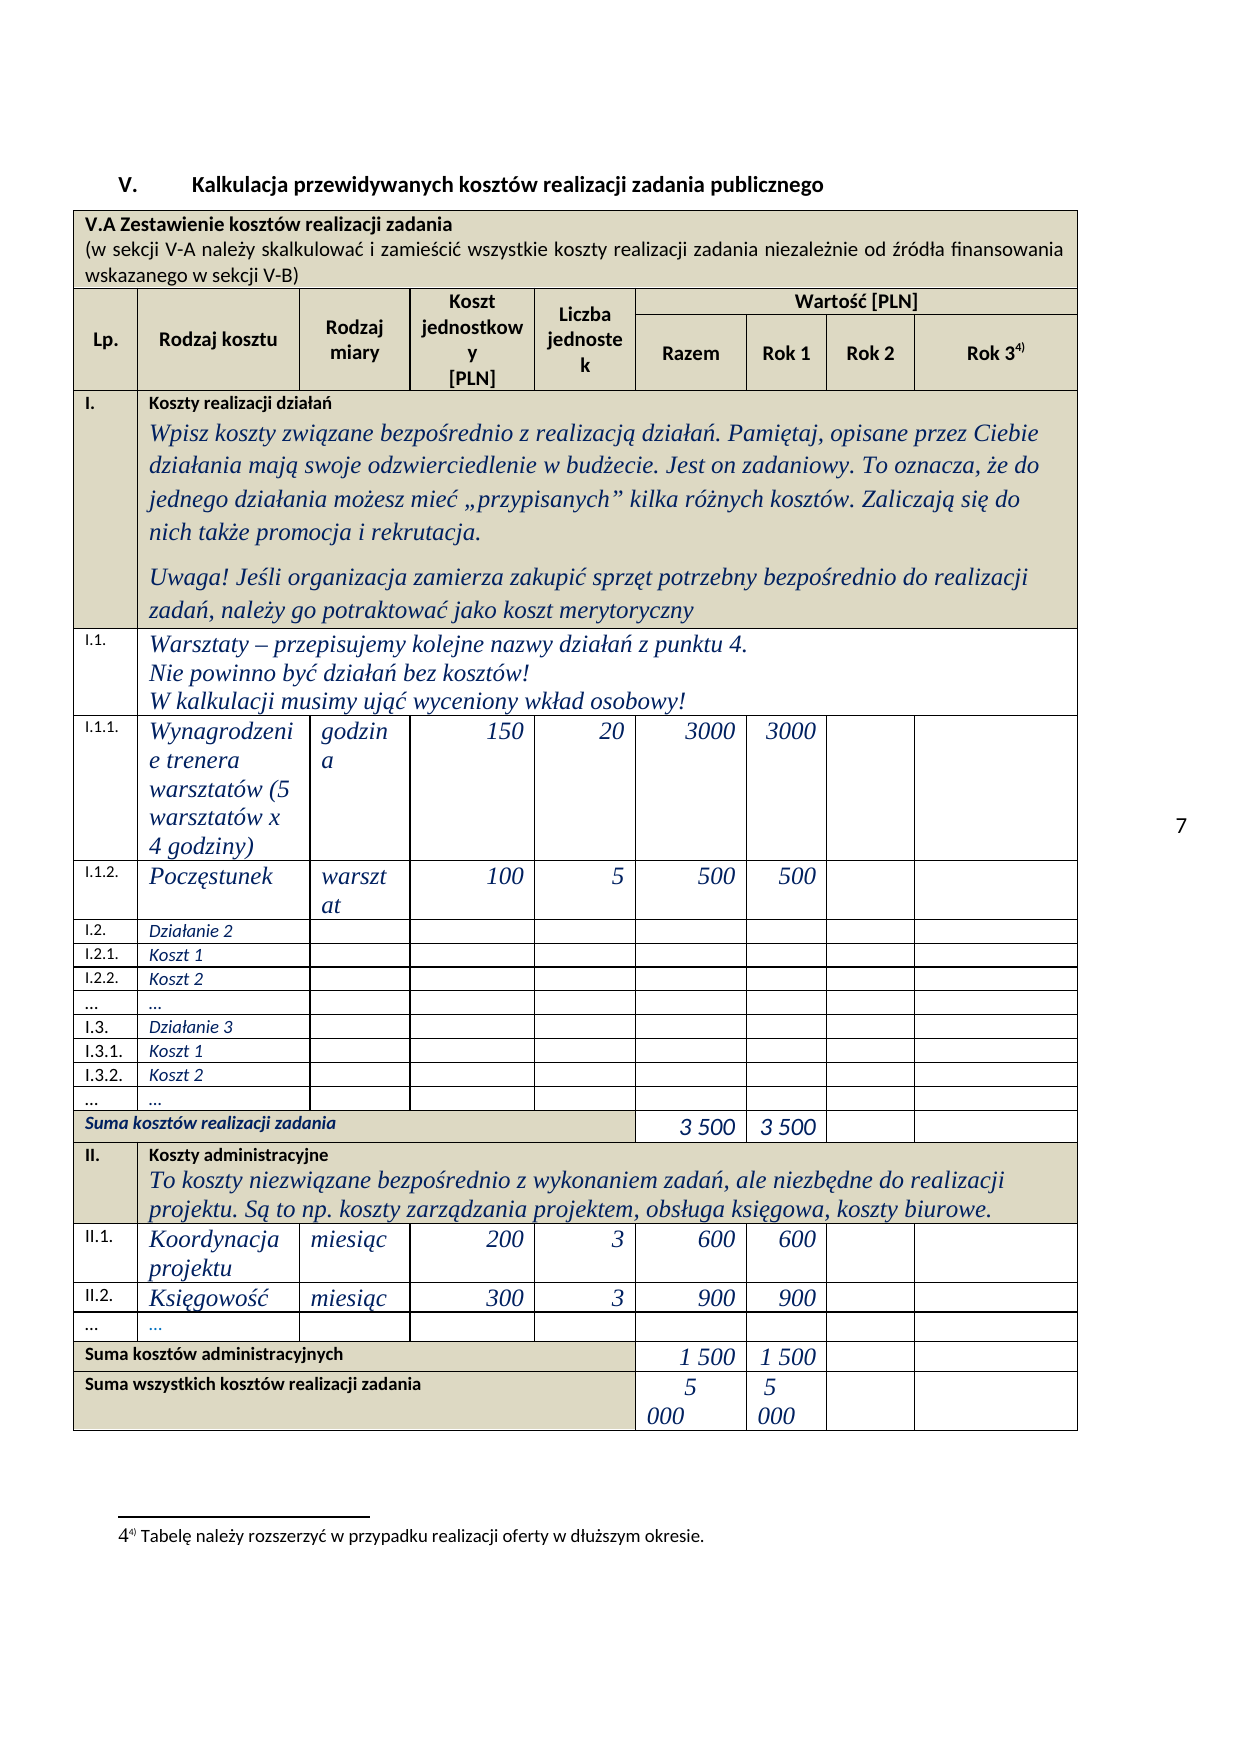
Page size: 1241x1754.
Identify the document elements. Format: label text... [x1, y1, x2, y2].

table_cell [311, 991, 409, 1014]
table_cell [827, 1039, 914, 1062]
table_cell [411, 1063, 534, 1086]
table_cell 3000 [747, 716, 826, 860]
table_cell miesiąc [300, 1283, 409, 1311]
table_cell Koszt jednostkowy [PLN] [411, 289, 534, 390]
table_cell 150 [411, 716, 534, 860]
table_cell [747, 944, 826, 966]
table_cell [827, 1372, 914, 1429]
table_cell … [138, 1313, 299, 1341]
table_cell [747, 1313, 826, 1341]
table_cell Koszty realizacji działań Wpisz koszty związane bezpośrednio z realizacją działań. Pamiętaj, opisane przez Ciebie działania mają swoje odzwierciedlenie w budżecie. Jest on zadaniowy. To oznacza, że do jednego działania możesz mieć „przypisanych” kilka różnych kosztów. Zaliczają się do nich także promocja i rekrutacja. Uwaga! Jeśli organizacja zamierza zakupić sprzęt potrzebny bezpośrednio do realizacji zadań, należy go potraktować jako koszt merytoryczny [138, 391, 1077, 628]
table_cell [827, 861, 914, 918]
table_cell … [138, 1087, 309, 1110]
table_cell [827, 1224, 914, 1282]
table_cell [747, 920, 826, 942]
table_cell miesiąc [300, 1224, 409, 1282]
table_cell 300 [411, 1283, 534, 1311]
table_cell [636, 944, 746, 966]
table_cell [747, 1039, 826, 1062]
table_cell [311, 1039, 409, 1062]
table_cell [827, 920, 914, 942]
table_cell [311, 1087, 409, 1110]
table_cell [636, 1087, 746, 1110]
table_cell [747, 1063, 826, 1086]
table_cell [915, 1313, 1077, 1341]
table_cell Wartość [PLN] [636, 289, 1077, 314]
text V. Kalkulacja przewidywanych kosztów realizacji zadania publicznego [118, 170, 1122, 198]
table_cell Warsztaty – przepisujemy kolejne nazwy działań z punktu 4. Nie powinno być działań bez kosztów! W kalkulacji musimy ująć wyceniony wkład osobowy! [138, 629, 1077, 715]
table_cell warsztat [311, 861, 409, 918]
table_cell … [74, 1313, 137, 1341]
table_cell [915, 991, 1077, 1014]
table_cell [915, 861, 1077, 918]
table_cell [915, 1372, 1077, 1429]
table_cell [411, 1087, 534, 1110]
table_cell Rok 3) [915, 315, 1077, 390]
table_cell 900 [636, 1283, 746, 1311]
table_cell 100 [411, 861, 534, 918]
table_cell [311, 1063, 409, 1086]
table_cell [827, 1111, 914, 1142]
table_cell 1 500 [747, 1342, 826, 1371]
table_cell [827, 1342, 914, 1371]
table_cell II. [74, 1143, 137, 1223]
table_cell [915, 716, 1077, 860]
table_cell godzina [311, 716, 409, 860]
table_cell [636, 968, 746, 990]
table_cell [827, 944, 914, 966]
table_cell [535, 991, 635, 1014]
table_cell 3 500 [747, 1111, 826, 1142]
table_cell Koszt 2 [138, 1063, 309, 1086]
table_cell Koszt 1 [138, 1039, 309, 1062]
table_cell Lp. [74, 289, 137, 390]
table_cell I.3.1. [74, 1039, 137, 1062]
table_cell [300, 1313, 409, 1341]
table_cell 600 [747, 1224, 826, 1282]
table_cell Koszt 1 [138, 944, 309, 966]
table_cell II.1. [74, 1224, 137, 1282]
table_cell Suma wszystkich kosztów realizacji zadania [74, 1372, 635, 1429]
table_cell … [74, 1087, 137, 1110]
table_cell [411, 1015, 534, 1038]
table_cell I.2.2. [74, 968, 137, 990]
table_cell 600 [636, 1224, 746, 1282]
table_cell I.1.1. [74, 716, 137, 860]
table_cell Wynagrodzenie trenera warsztatów (5 warsztatów x 4 godziny) [138, 716, 309, 860]
table_cell Rok 1 [747, 315, 826, 390]
table_cell [535, 1313, 635, 1341]
table_cell Poczęstunek [138, 861, 309, 918]
table_cell … [138, 991, 309, 1014]
table_cell 3 [535, 1224, 635, 1282]
table_cell [747, 968, 826, 990]
table_cell 5 000 [636, 1372, 746, 1429]
table_cell [827, 1063, 914, 1086]
table_cell 900 [747, 1283, 826, 1311]
table_cell 1 500 [636, 1342, 746, 1371]
table_cell [915, 944, 1077, 966]
table_cell Koordynacja projektu [138, 1224, 299, 1282]
table_cell Rodzaj miary [300, 289, 409, 390]
table_cell [827, 716, 914, 860]
table_cell [311, 920, 409, 942]
table_cell Działanie 2 [138, 920, 309, 942]
table_cell … [74, 991, 137, 1014]
table_cell 5 000 [747, 1372, 826, 1429]
table_cell I.2. [74, 920, 137, 942]
table_cell [411, 1039, 534, 1062]
table_cell I.2.1. [74, 944, 137, 966]
table_cell I.1.2. [74, 861, 137, 918]
table_cell Działanie 3 [138, 1015, 309, 1038]
table_cell [915, 1063, 1077, 1086]
table_cell [535, 1087, 635, 1110]
table_cell [636, 1063, 746, 1086]
table_cell Rok 2 [827, 315, 914, 390]
table_cell [535, 944, 635, 966]
table_cell 5 [535, 861, 635, 918]
table_cell [636, 991, 746, 1014]
table_cell [535, 968, 635, 990]
table_cell [411, 968, 534, 990]
table_cell II.2. [74, 1283, 137, 1311]
table_cell Rodzaj kosztu [138, 289, 299, 390]
table_cell I.1. [74, 629, 137, 715]
table_cell [411, 920, 534, 942]
table_cell 500 [747, 861, 826, 918]
table_cell [915, 1015, 1077, 1038]
table_cell [311, 944, 409, 966]
table_cell [747, 1015, 826, 1038]
table_cell 3 [535, 1283, 635, 1311]
table_cell I. [74, 391, 137, 628]
table_cell 20 [535, 716, 635, 860]
table_cell Suma kosztów administracyjnych [74, 1342, 635, 1371]
table_cell [535, 1015, 635, 1038]
table_cell [915, 1087, 1077, 1110]
table_cell [915, 968, 1077, 990]
table_cell [827, 968, 914, 990]
table_cell [311, 968, 409, 990]
table_cell [636, 1015, 746, 1038]
table_cell [915, 1224, 1077, 1282]
table_cell Koszty administracyjne To koszty niezwiązane bezpośrednio z wykonaniem zadań, ale niezbędne do realizacji projektu. Są to np. koszty zarządzania projektem, obsługa księgowa, koszty biurowe. [138, 1143, 1077, 1223]
table_cell I.3. [74, 1015, 137, 1038]
table_cell [827, 1283, 914, 1311]
table_cell 3 500 [636, 1111, 746, 1142]
table_cell [636, 1313, 746, 1341]
table_cell [915, 1342, 1077, 1371]
table_cell [747, 1087, 826, 1110]
table_cell [915, 1039, 1077, 1062]
table_cell [311, 1015, 409, 1038]
table_cell [915, 1111, 1077, 1142]
table_cell [827, 1313, 914, 1341]
table_cell [827, 1087, 914, 1110]
table_cell Liczba jednostek [535, 289, 635, 390]
table_cell Suma kosztów realizacji zadania [74, 1111, 635, 1142]
table_cell [535, 920, 635, 942]
table_cell [915, 920, 1077, 942]
table_header V.A Zestawienie kosztów realizacji zadania (w sekcji V-A należy skalkulować i zamieścić wszystkie koszty realizacji zadania niezależnie od źródła finansowania wskazanego w sekcji V-B) [74, 211, 1077, 287]
table_cell I.3.2. [74, 1063, 137, 1086]
table_cell [827, 1015, 914, 1038]
table_cell 200 [411, 1224, 534, 1282]
table_cell [915, 1283, 1077, 1311]
table_cell 500 [636, 861, 746, 918]
table_cell [411, 944, 534, 966]
table_cell [747, 991, 826, 1014]
table_cell Razem [636, 315, 746, 390]
table_cell [827, 991, 914, 1014]
table_cell [535, 1039, 635, 1062]
table_cell Koszt 2 [138, 968, 309, 990]
table_cell Księgowość [138, 1283, 299, 1311]
table_cell 3000 [636, 716, 746, 860]
table_cell [636, 920, 746, 942]
table_cell [535, 1063, 635, 1086]
table_cell [411, 991, 534, 1014]
table_cell [636, 1039, 746, 1062]
table_cell [411, 1313, 534, 1341]
